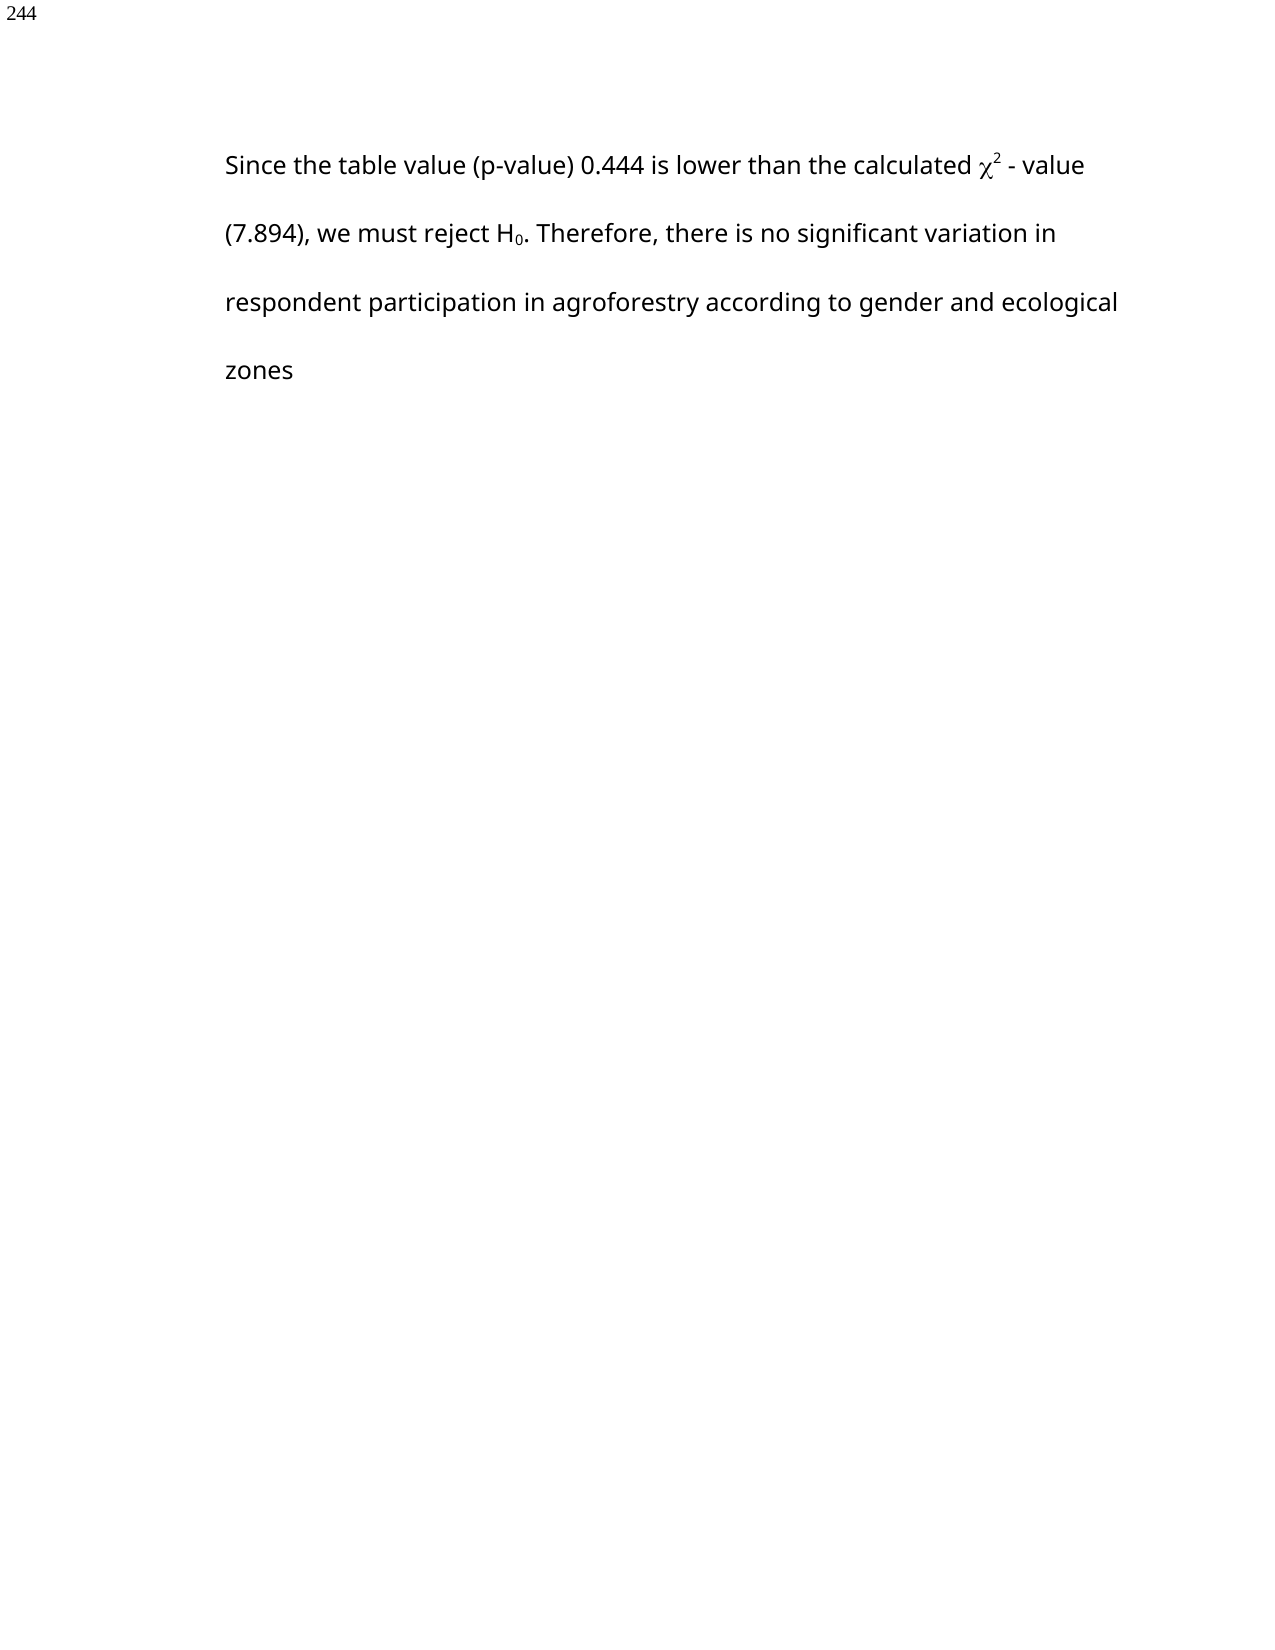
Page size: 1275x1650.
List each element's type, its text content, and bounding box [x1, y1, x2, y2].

text Since the table value (p-value) 0.444 is lower than the calculated 2 - value (7.894), we must reject H0. Therefore, there is no significant variation in respondent participation in agroforestry according to gender and ecological zones [225, 148, 1141, 386]
